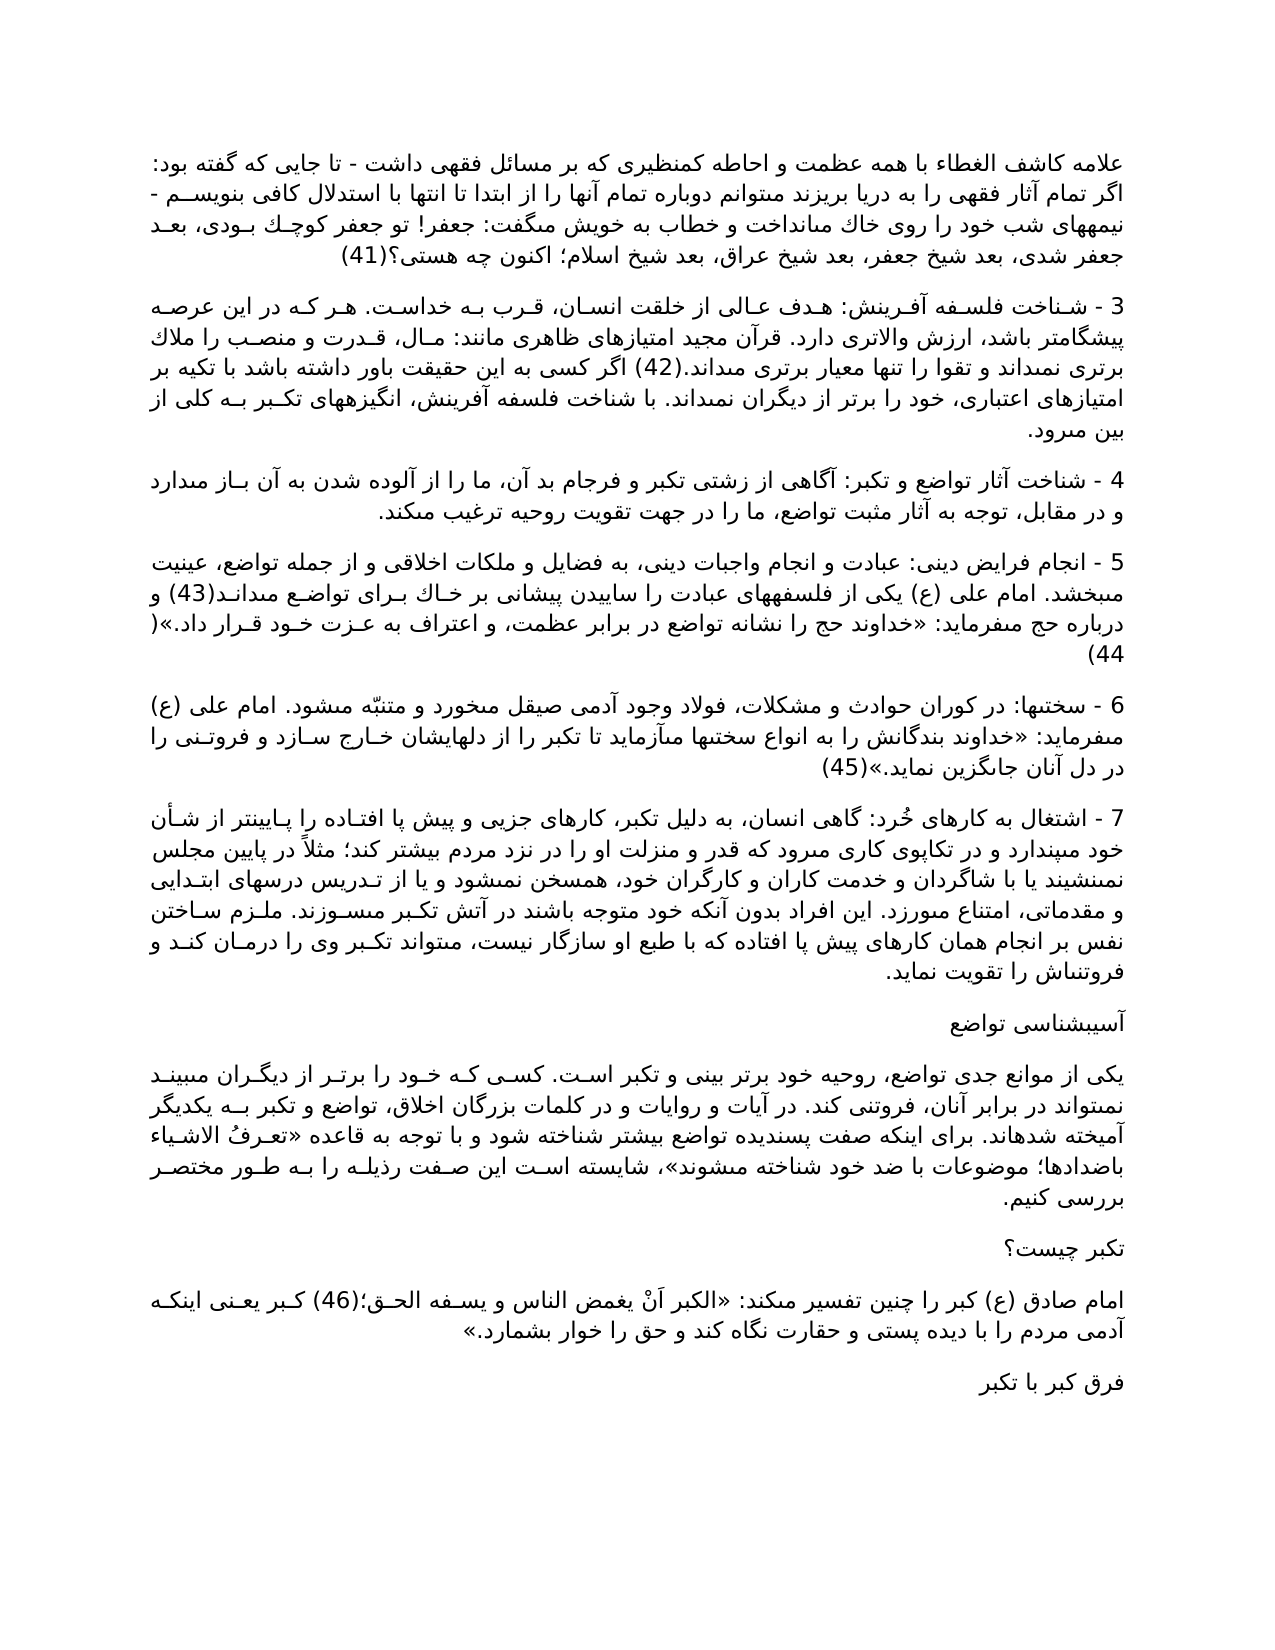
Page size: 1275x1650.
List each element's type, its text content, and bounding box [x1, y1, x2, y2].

text 4 - شناخت آثار تواضع و تكبر: آگاهى از زشتى تكبر و فرجام بد آن، ما را از آلوده شدن به آن باز مى‏دارد و در مقابل، توجه به آثار مثبت تواضع، ما را در جهت تقويت روحيه ترغيب مى‏كند. [150, 467, 1125, 524]
text امام صادق (ع) كبر را چنين تفسير مى‏كند: «الكبر اَنْ يغمض الناس و يسفه الحق؛(46) كبر يعنى اين‏كه آدمى مردم را با ديده پستى و حقارت نگاه كند و حق را خوار بشمارد.» [150, 1287, 1125, 1344]
text فرق كبر با تكبر [150, 1369, 1125, 1396]
text علامه كاشف الغطاء با همه عظمت و احاطه كم‏نظيرى كه بر مسائل فقهى داشت - تا جايى كه گفته بود: اگر تمام آثار فقهى را به دريا بريزند مى‏توانم دوباره تمام آنها را از ابتدا تا انتها با استدلال كافى بنويسم - نيمه‏هاى شب خود را روى خاك مى‏انداخت و خطاب به خويش مى‏گفت: جعفر! تو جعفر كوچك بودى، بعد جعفر شدى، بعد شيخ جعفر، بعد شيخ عراق، بعد شيخ اسلام؛ اكنون چه هستى؟(41) [150, 150, 1125, 268]
text 5 - انجام فرايض دينى: عبادت و انجام واجبات دينى، به فضايل و ملكات اخلاقى و از جمله تواضع، عينيت مى‏بخشد. امام على (ع) يكى از فلسفه‏هاى عبادت را ساييدن پيشانى بر خاك براى تواضع مى‏داند(43) و درباره حج مى‏فرمايد: «خداوند حج را نشانه تواضع در برابر عظمت، و اعتراف به عزت خود قرار داد.»(44) [150, 549, 1125, 668]
text 6 - سختى‏ها: در كوران حوادث و مشكلات، فولاد وجود آدمى صيقل مى‏خورد و متنبّه مى‏شود. امام على (ع) مى‏فرمايد: «خداوند بندگانش را به انواع سختى‏ها مى‏آزمايد تا تكبر را از دل‏هايشان خارج سازد و فروتنى را در دل آنان جاى‏گزين نمايد.»(45) [150, 693, 1125, 781]
text آسيب‏شناسى تواضع‏ [150, 1010, 1125, 1037]
text تكبر چيست؟ [150, 1235, 1125, 1262]
text 7 - اشتغال به كارهاى خُرد: گاهى انسان، به دليل تكبر، كارهاى جزيى و پيش پا افتاده را پايين‏تر از شأن خود مى‏پندارد و در تكاپوى كارى مى‏رود كه قدر و منزلت او را در نزد مردم بيشتر كند؛ مثلاً در پايين مجلس نمى‏نشيند يا با شاگردان و خدمت كاران و كارگران خود، هم‏سخن نمى‏شود و يا از تدريس درس‏هاى ابتدايى و مقدماتى، امتناع مى‏ورزد. اين افراد بدون آن‏كه خود متوجه باشند در آتش تكبر مى‏سوزند. ملزم ساختن نفس بر انجام همان كارهاى پيش پا افتاده كه با طبع او سازگار نيست، مى‏تواند تكبر وى را درمان كند و فروتنى‏اش را تقويت نمايد. [150, 805, 1125, 985]
text 3 - شناخت فلسفه آفرينش: هدف عالى از خلقت انسان، قرب به خداست. هر كه در اين عرصه پيش‏گام‏تر باشد، ارزش والاترى دارد. قرآن مجيد امتيازهاى ظاهرى مانند: مال، قدرت و منصب را ملاك برترى نمى‏داند و تقوا را تنها معيار برترى مى‏داند.(42) اگر كسى به اين حقيقت باور داشته باشد با تكيه بر امتيازهاى اعتبارى، خود را برتر از ديگران نمى‏داند. با شناخت فلسفه آفرينش، انگيزه‏هاى تكبر به كلى از بين مى‏رود. [150, 293, 1125, 442]
text يكى از موانع جدى تواضع، روحيه خود برتر بينى و تكبر است. كسى كه خود را برتر از ديگران مى‏بيند نمى‏تواند در برابر آنان، فروتنى كند. در آيات و روايات و در كلمات بزرگان اخلاق، تواضع و تكبر به يك‏ديگر آميخته شده‏اند. براى اين‏كه صفت پسنديده تواضع بيشتر شناخته شود و با توجه به قاعده «تعرفُ الاشياء باضدادها؛ موضوعات با ضد خود شناخته مى‏شوند»، شايسته است اين صفت رذيله را به طور مختصر بررسى كنيم. [150, 1061, 1125, 1211]
